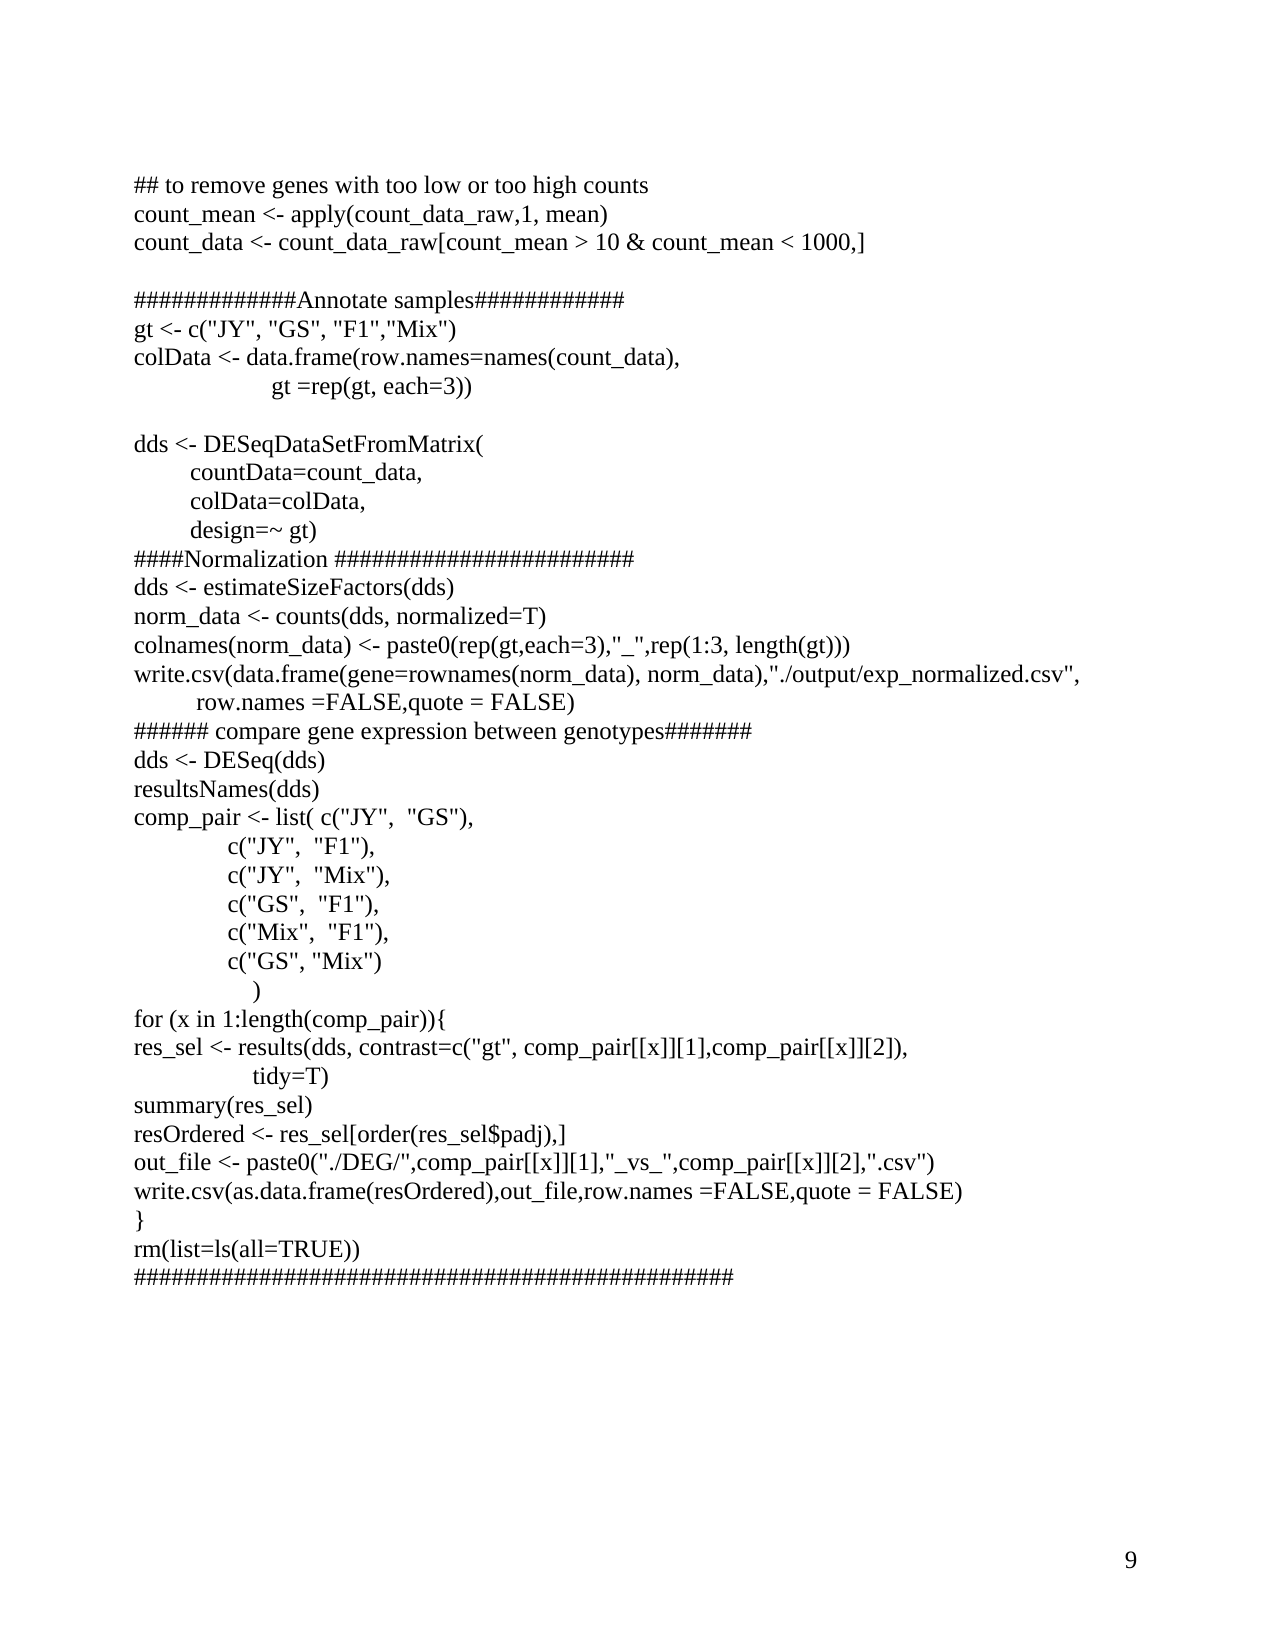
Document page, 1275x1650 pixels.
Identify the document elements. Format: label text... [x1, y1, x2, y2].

text for (x in 1:length(comp_pair)){ [133, 1004, 1152, 1032]
text ################################################ [133, 1262, 1152, 1291]
text count_data <- count_data_raw[count_mean > 10 & count_mean < 1000,] [133, 227, 1152, 256]
text gt <- c("JY", "GS", "F1","Mix") [133, 314, 1152, 342]
text c("GS", "Mix") [133, 946, 1152, 975]
text rm(list=ls(all=TRUE)) [133, 1234, 1152, 1262]
text c("JY", "Mix"), [133, 860, 1152, 889]
text colData=colData, [133, 486, 1152, 515]
text design=~ gt) [133, 515, 1152, 544]
text ###### compare gene expression between genotypes####### [133, 716, 1152, 745]
text resultsNames(dds) [133, 774, 1152, 802]
text comp_pair <- list( c("JY", "GS"), [133, 802, 1152, 831]
text c("GS", "F1"), [133, 889, 1152, 917]
text ## to remove genes with too low or too high counts [133, 170, 1152, 199]
text colData <- data.frame(row.names=names(count_data), [133, 342, 1152, 371]
text out_file <- paste0("./DEG/",comp_pair[[x]][1],"_vs_",comp_pair[[x]][2],".csv") [133, 1147, 1152, 1176]
text dds <- DESeqDataSetFromMatrix( [133, 429, 1152, 457]
text dds <- estimateSizeFactors(dds) [133, 572, 1152, 601]
text ) [133, 975, 1152, 1004]
text write.csv(as.data.frame(resOrdered),out_file,row.names =FALSE,quote = FALSE) [133, 1176, 1152, 1205]
text row.names =FALSE,quote = FALSE) [133, 687, 1152, 716]
text count_mean <- apply(count_data_raw,1, mean) [133, 199, 1152, 227]
text ####Normalization ######################## [133, 544, 1152, 572]
text countData=count_data, [133, 457, 1152, 486]
text c("JY", "F1"), [133, 831, 1152, 860]
text summary(res_sel) [133, 1090, 1152, 1119]
text dds <- DESeq(dds) [133, 745, 1152, 774]
text resOrdered <- res_sel[order(res_sel$padj),] [133, 1119, 1152, 1147]
text #############Annotate samples############ [133, 285, 1152, 314]
text norm_data <- counts(dds, normalized=T) [133, 601, 1152, 630]
text colnames(norm_data) <- paste0(rep(gt,each=3),"_",rep(1:3, length(gt))) [133, 630, 1152, 659]
text res_sel <- results(dds, contrast=c("gt", comp_pair[[x]][1],comp_pair[[x]][2]), [133, 1032, 1152, 1061]
text gt =rep(gt, each=3)) [133, 371, 1152, 400]
text c("Mix", "F1"), [133, 917, 1152, 946]
text write.csv(data.frame(gene=rownames(norm_data), norm_data),"./output/exp_normalized.csv", [133, 659, 1152, 687]
text } [133, 1205, 1152, 1234]
text tidy=T) [133, 1061, 1152, 1090]
